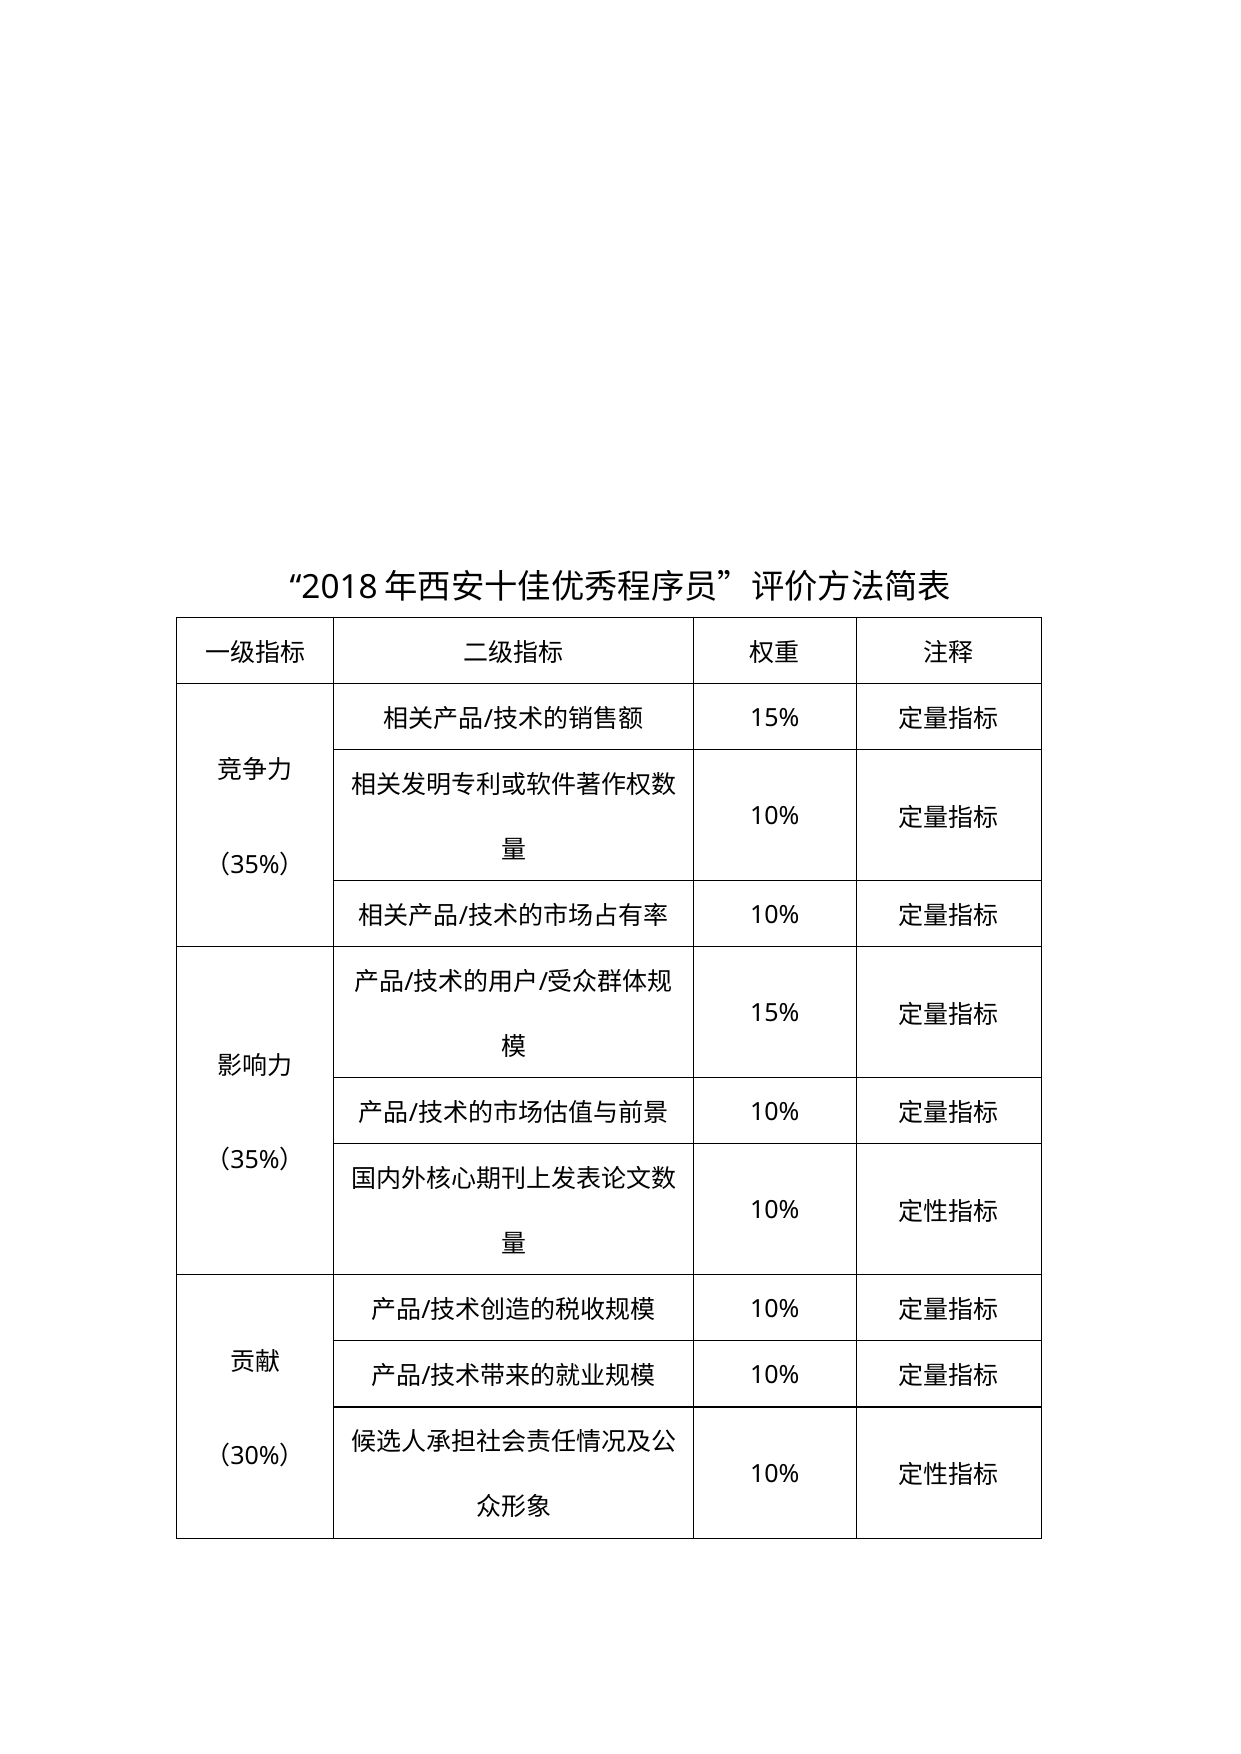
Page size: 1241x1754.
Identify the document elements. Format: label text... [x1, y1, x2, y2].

table_cell 定量指标 [857, 1275, 1041, 1340]
table_cell 15% [694, 684, 856, 749]
table_cell 产品/技术带来的就业规模 [334, 1341, 693, 1406]
table_cell 10% [694, 1078, 856, 1143]
table_cell 相关产品/技术的市场占有率 [334, 881, 693, 946]
table_cell 10% [694, 1144, 856, 1274]
table_header 注释 [857, 618, 1041, 683]
table_cell 定量指标 [857, 684, 1041, 749]
table_cell 定量指标 [857, 1078, 1041, 1143]
table_cell 竞争力 （35%） [177, 684, 333, 946]
table_cell 10% [694, 1341, 856, 1406]
table_header 二级指标 [334, 618, 693, 683]
table_header 权重 [694, 618, 856, 683]
table_cell 定性指标 [857, 1408, 1041, 1537]
table_cell 定性指标 [857, 1144, 1041, 1274]
table_cell 产品/技术创造的税收规模 [334, 1275, 693, 1340]
table_cell 10% [694, 1275, 856, 1340]
table_cell 候选人承担社会责任情况及公众形象 [334, 1408, 693, 1537]
table_cell 贡献 （30%） [177, 1275, 333, 1537]
table_cell 产品/技术的用户/受众群体规模 [334, 947, 693, 1077]
table_cell 影响力 （35%） [177, 947, 333, 1274]
table_cell 定量指标 [857, 947, 1041, 1077]
table_cell 10% [694, 750, 856, 880]
table_header 一级指标 [177, 618, 333, 683]
table_cell 15% [694, 947, 856, 1077]
table_cell 10% [694, 881, 856, 946]
text “2018年西安十佳优秀程序员”评价方法简表 [187, 552, 1053, 617]
table_cell 定量指标 [857, 881, 1041, 946]
table_cell 产品/技术的市场估值与前景 [334, 1078, 693, 1143]
table_cell 相关产品/技术的销售额 [334, 684, 693, 749]
table_cell 国内外核心期刊上发表论文数量 [334, 1144, 693, 1274]
table_cell 相关发明专利或软件著作权数量 [334, 750, 693, 880]
table_cell 定量指标 [857, 1341, 1041, 1406]
table_cell 定量指标 [857, 750, 1041, 880]
table_cell 10% [694, 1408, 856, 1537]
